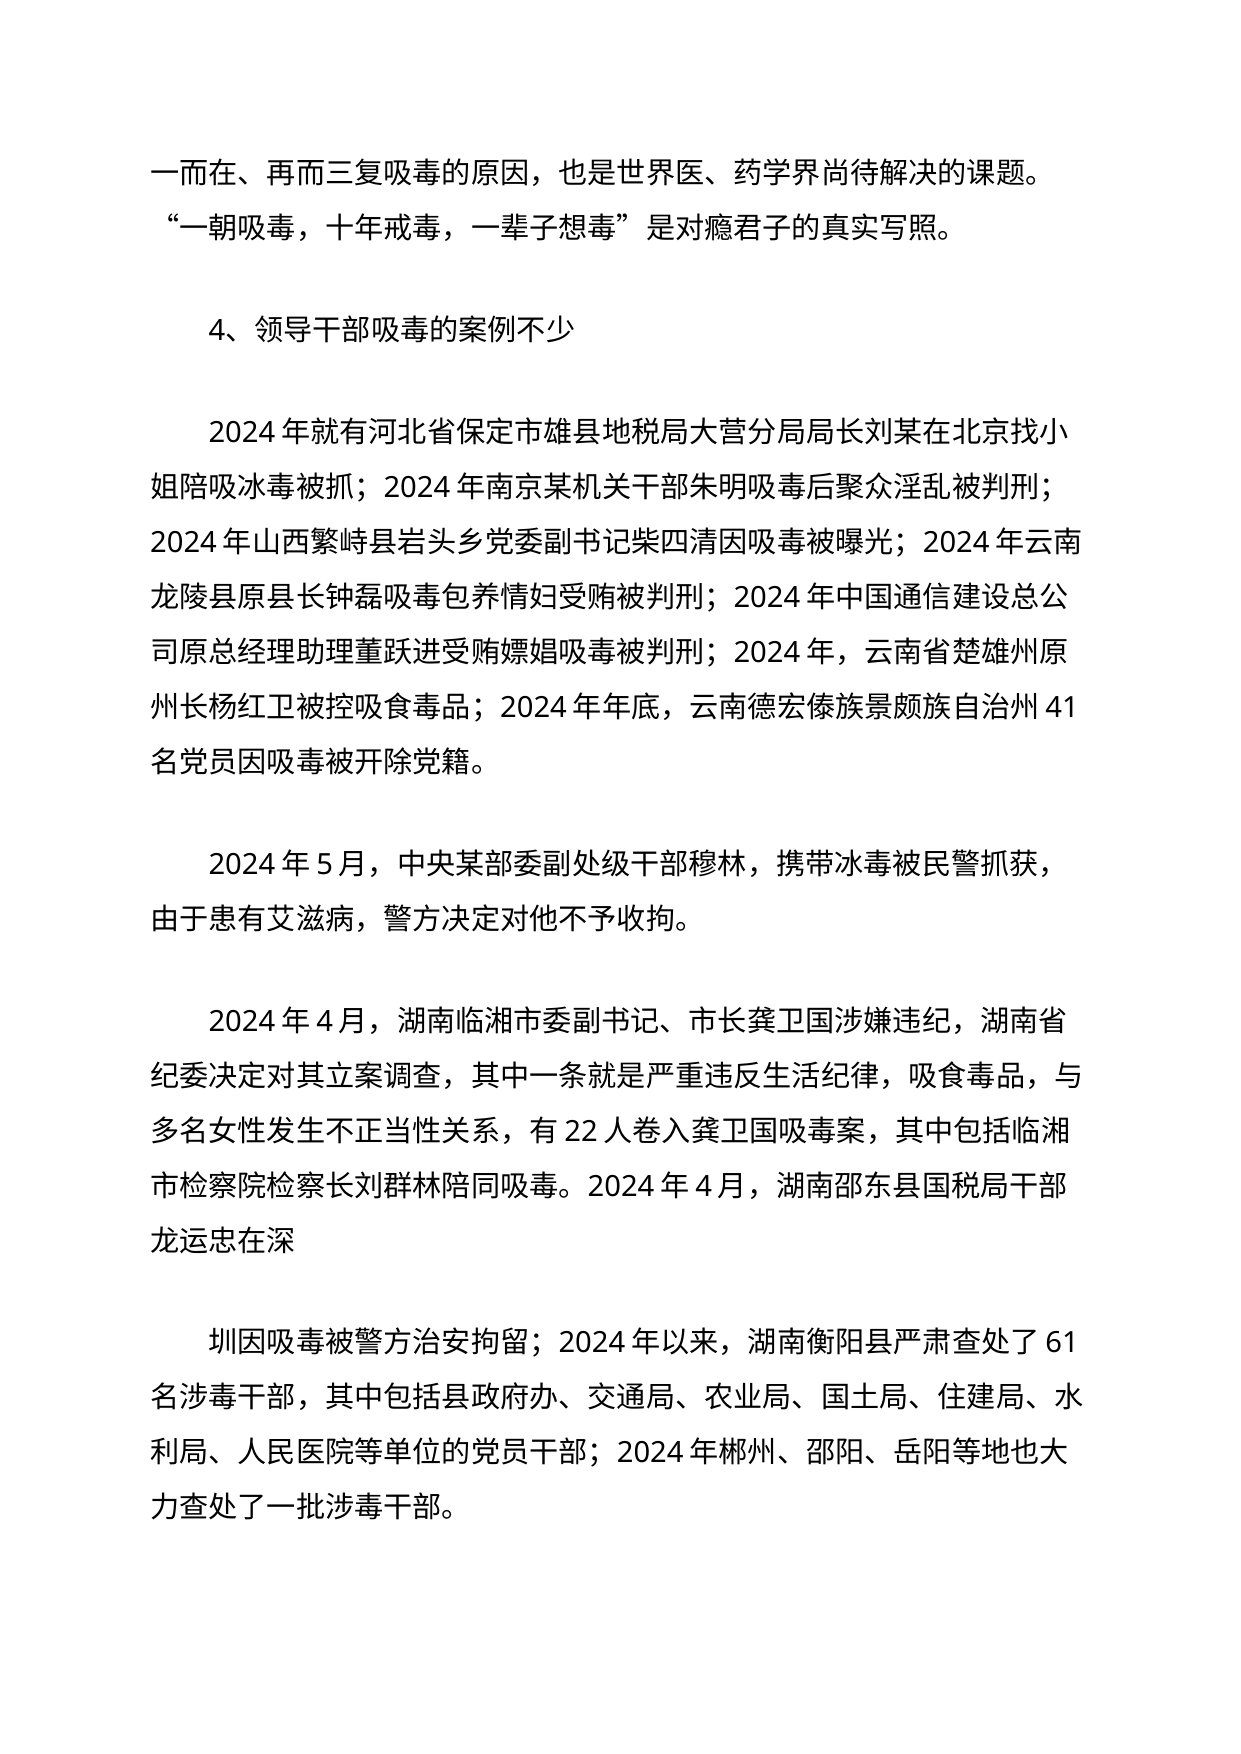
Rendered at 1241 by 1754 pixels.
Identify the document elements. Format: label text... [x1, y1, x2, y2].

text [150, 150, 1090, 247]
text 2024年5月，中央某部委副处级干部穆林，携带冰毒被民警抓获，由于患有艾滋病，警方决定对他不予收拘。 [150, 840, 1090, 938]
text 圳因吸毒被警方治安拘留；2024年以来，湖南衡阳县严肃查处了61名涉毒干部，其中包括县政府办、交通局、农业局、国土局、住建局、水利局、人民医院等单位的党员干部；2024年郴州、邵阳、岳阳等地也大力查处了一批涉毒干部。 [150, 1319, 1090, 1526]
text 4、领导干部吸毒的案例不少 [150, 307, 1090, 349]
text 2024年4月，湖南临湘市委副书记、市长龚卫国涉嫌违纪，湖南省纪委决定对其立案调查，其中一条就是严重违反生活纪律，吸食毒品，与多名女性发生不正当性关系，有22人卷入龚卫国吸毒案，其中包括临湘市检察院检察长刘群林陪同吸毒。2024年4月，湖南邵东县国税局干部龙运忠在深 [150, 997, 1090, 1259]
text 2024年就有河北省保定市雄县地税局大营分局局长刘某在北京找小姐陪吸冰毒被抓；2024年南京某机关干部朱明吸毒后聚众淫乱被判刑；2024年山西繁峙县岩头乡党委副书记柴四清因吸毒被曝光；2024年云南龙陵县原县长钟磊吸毒包养情妇受贿被判刑；2024年中国通信建设总公司原总经理助理董跃进受贿嫖娼吸毒被判刑；2024年，云南省楚雄州原州长杨红卫被控吸食毒品；2024年年底，云南德宏傣族景颇族自治州41名党员因吸毒被开除党籍。 [150, 409, 1090, 781]
